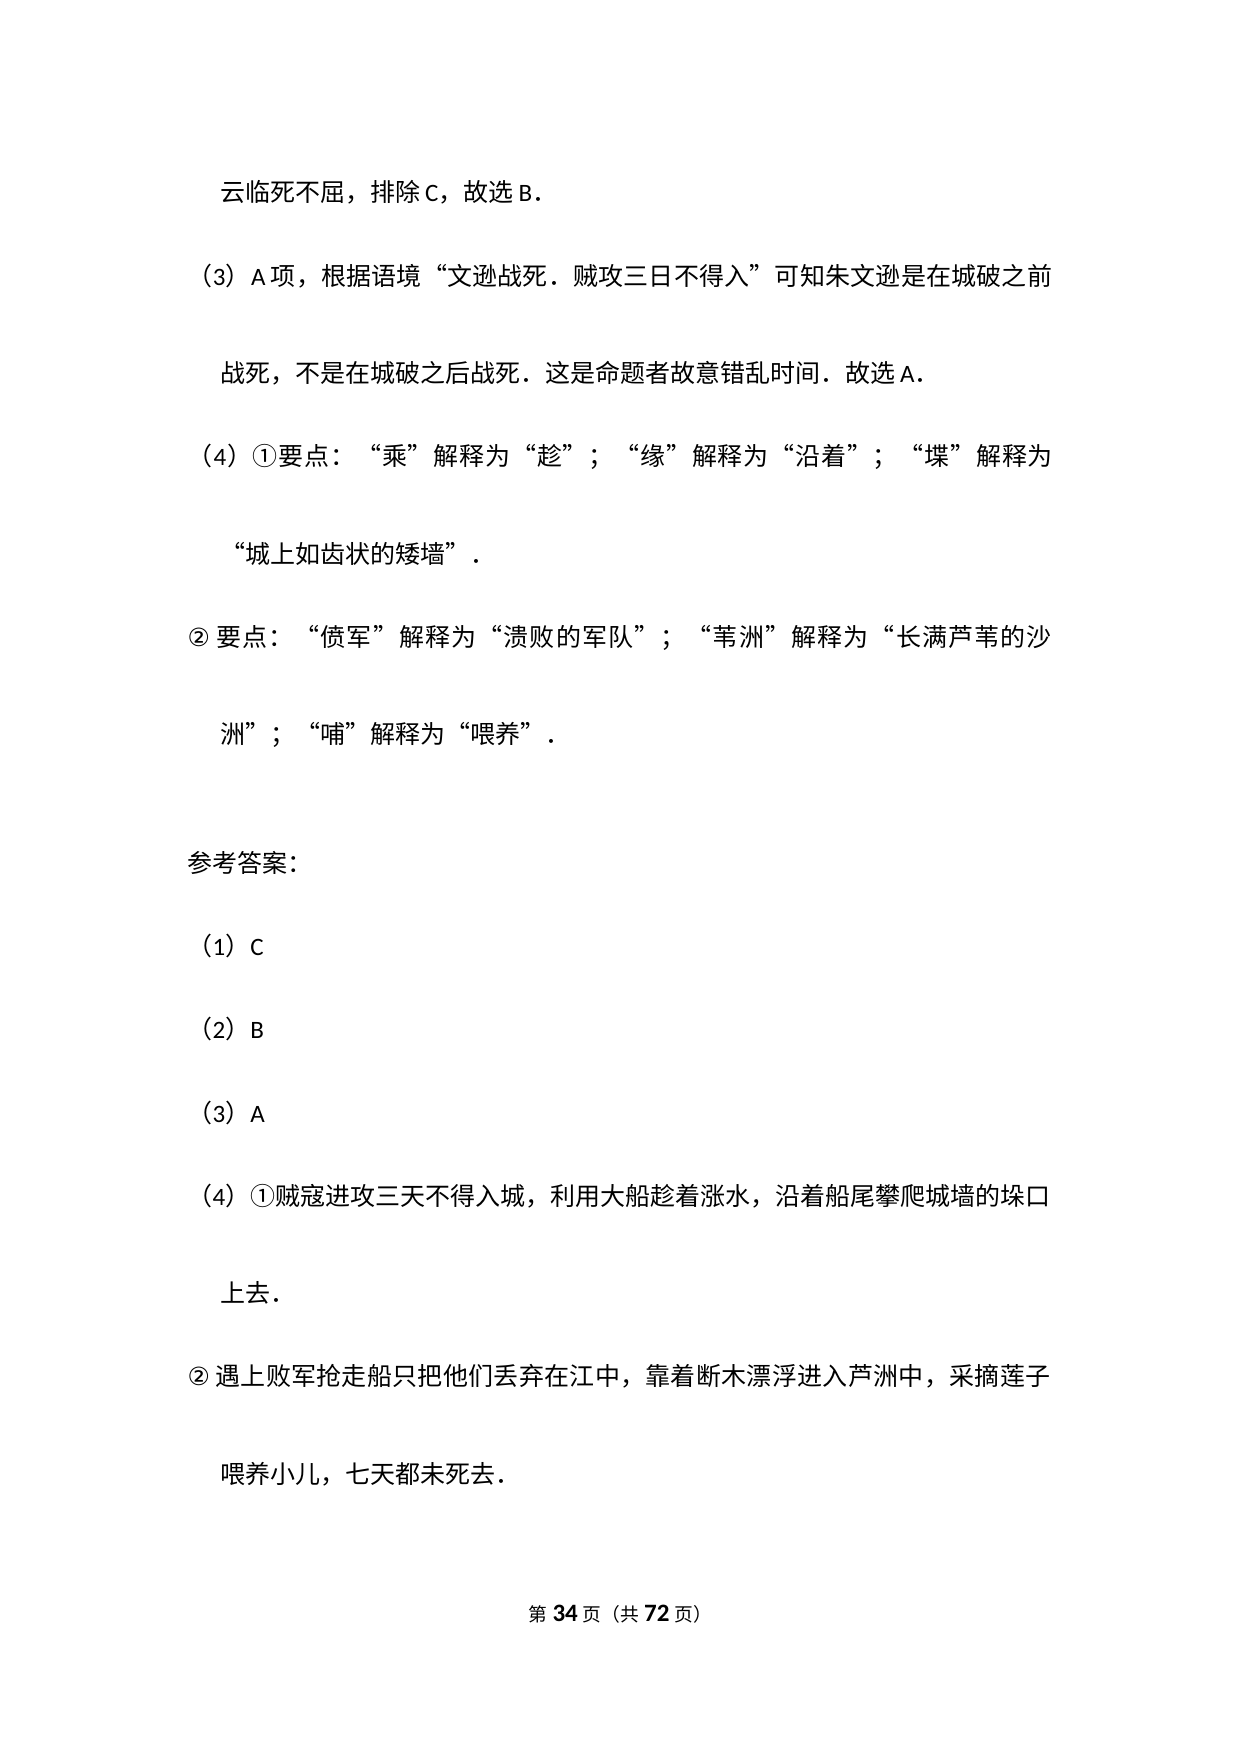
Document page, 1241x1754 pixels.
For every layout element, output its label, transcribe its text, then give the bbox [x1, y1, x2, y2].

text 参考答案： [187, 829, 1053, 894]
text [187, 158, 1053, 223]
text （4）①贼寇进攻三天不得入城，利用大船趁着涨水，沿着船尾攀爬城墙的垛口上去． [187, 1162, 1053, 1324]
text ②遇上败军抢走船只把他们丢弃在江中，靠着断木漂浮进入芦洲中，采摘莲子喂养小儿，七天都未死去． [187, 1342, 1053, 1505]
text ②要点：“偾军”解释为“溃败的军队”；“苇洲”解释为“长满芦苇的沙洲”；“哺”解释为“喂养”． [187, 603, 1053, 765]
text （1）C [187, 912, 1053, 977]
text （3）A [187, 1079, 1053, 1144]
text （3）A项，根据语境“文逊战死．贼攻三日不得入”可知朱文逊是在城破之前战死，不是在城破之后战死．这是命题者故意错乱时间．故选A． [187, 242, 1053, 404]
text （2）B [187, 996, 1053, 1061]
text （4）①要点：“乘”解释为“趁”；“缘”解释为“沿着”；“堞”解释为“城上如齿状的矮墙”． [187, 422, 1053, 585]
